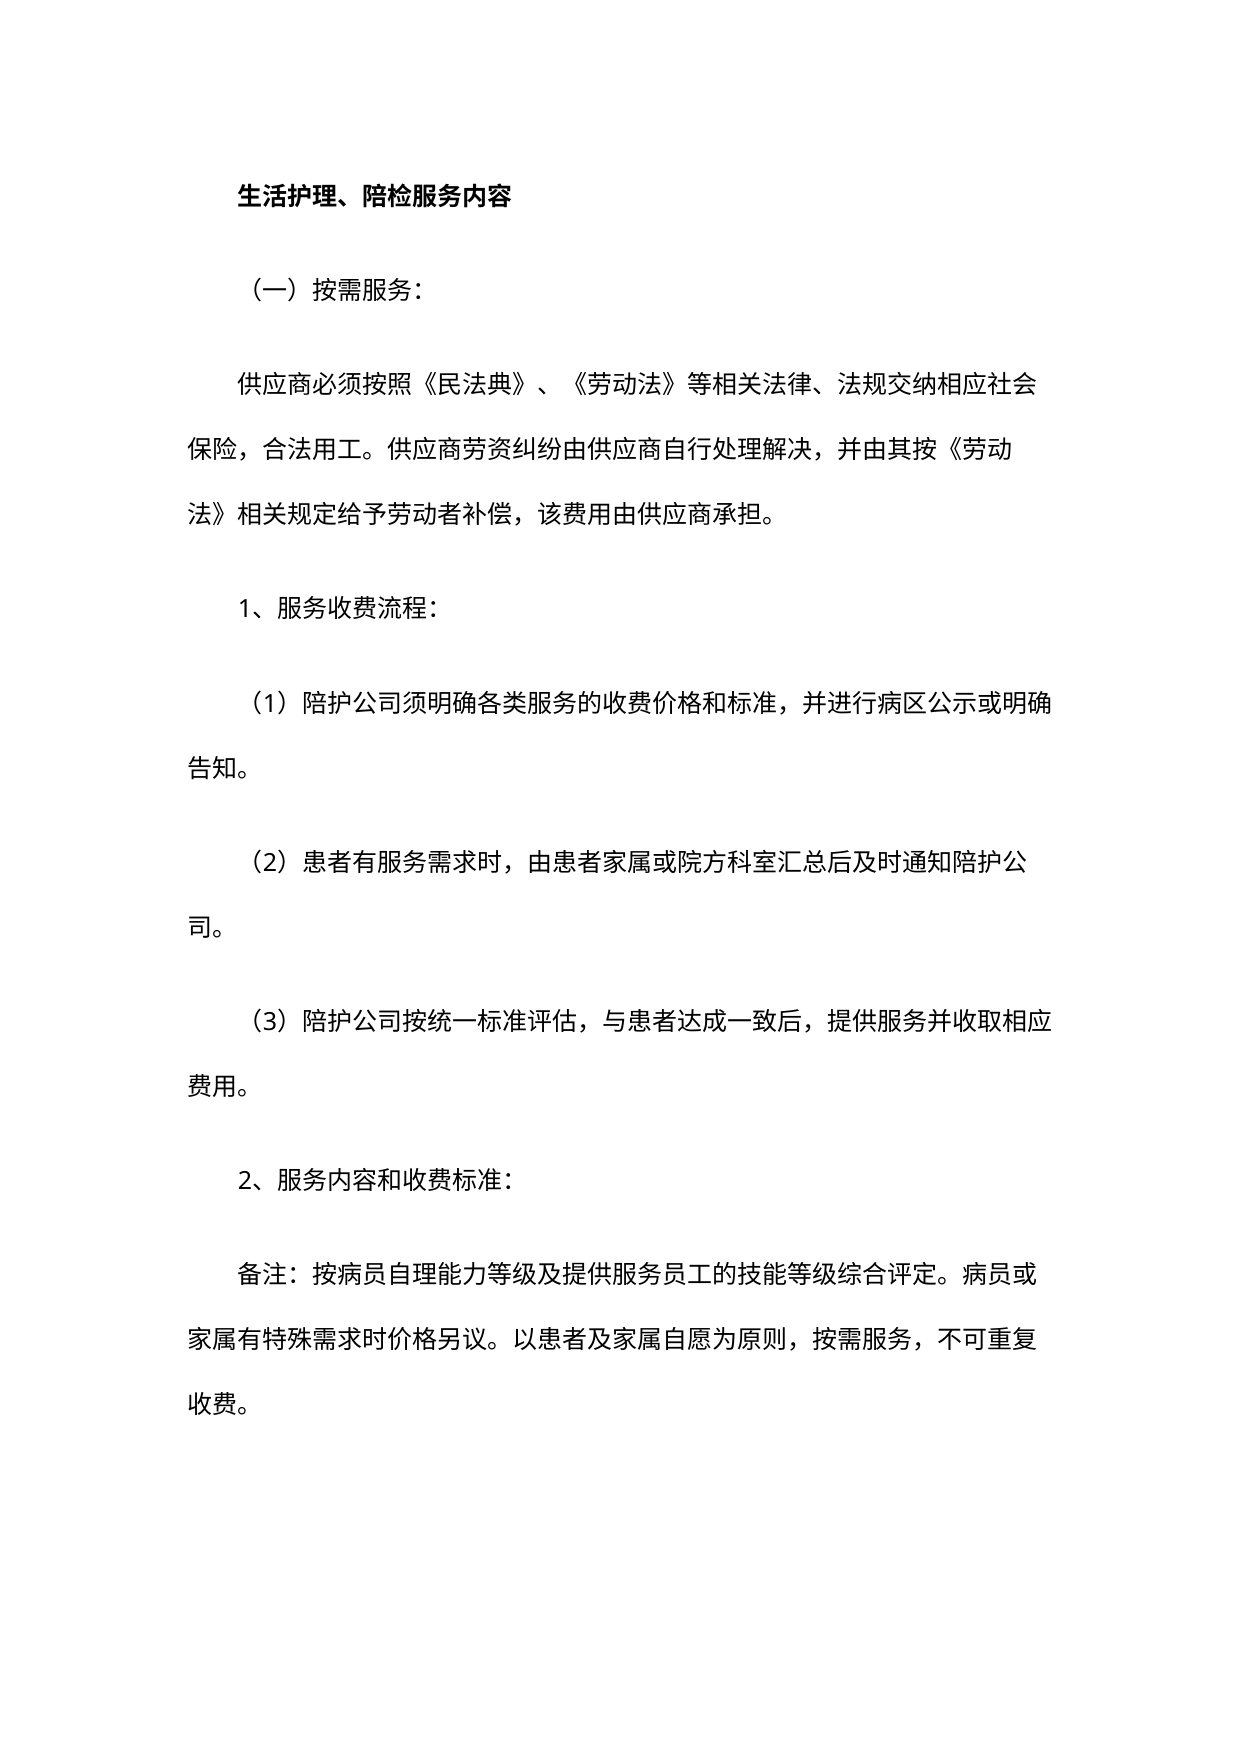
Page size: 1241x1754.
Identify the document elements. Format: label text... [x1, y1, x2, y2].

text 1、服务收费流程： [187, 574, 1053, 639]
text 生活护理、陪检服务内容 [187, 162, 1053, 227]
text （3）陪护公司按统一标准评估，与患者达成一致后，提供服务并收取相应费用。 [187, 987, 1053, 1117]
text 供应商必须按照《民法典》、《劳动法》等相关法律、法规交纳相应社会保险，合法用工。供应商劳资纠纷由供应商自行处理解决，并由其按《劳动法》相关规定给予劳动者补偿，该费用由供应商承担。 [187, 350, 1053, 545]
text （2）患者有服务需求时，由患者家属或院方科室汇总后及时通知陪护公司。 [187, 828, 1053, 958]
text 备注：按病员自理能力等级及提供服务员工的技能等级综合评定。病员或家属有特殊需求时价格另议。以患者及家属自愿为原则，按需服务，不可重复收费。 [187, 1240, 1053, 1435]
text （1）陪护公司须明确各类服务的收费价格和标准，并进行病区公示或明确告知。 [187, 669, 1053, 799]
text 2、服务内容和收费标准： [187, 1146, 1053, 1211]
text （一）按需服务： [187, 256, 1053, 321]
